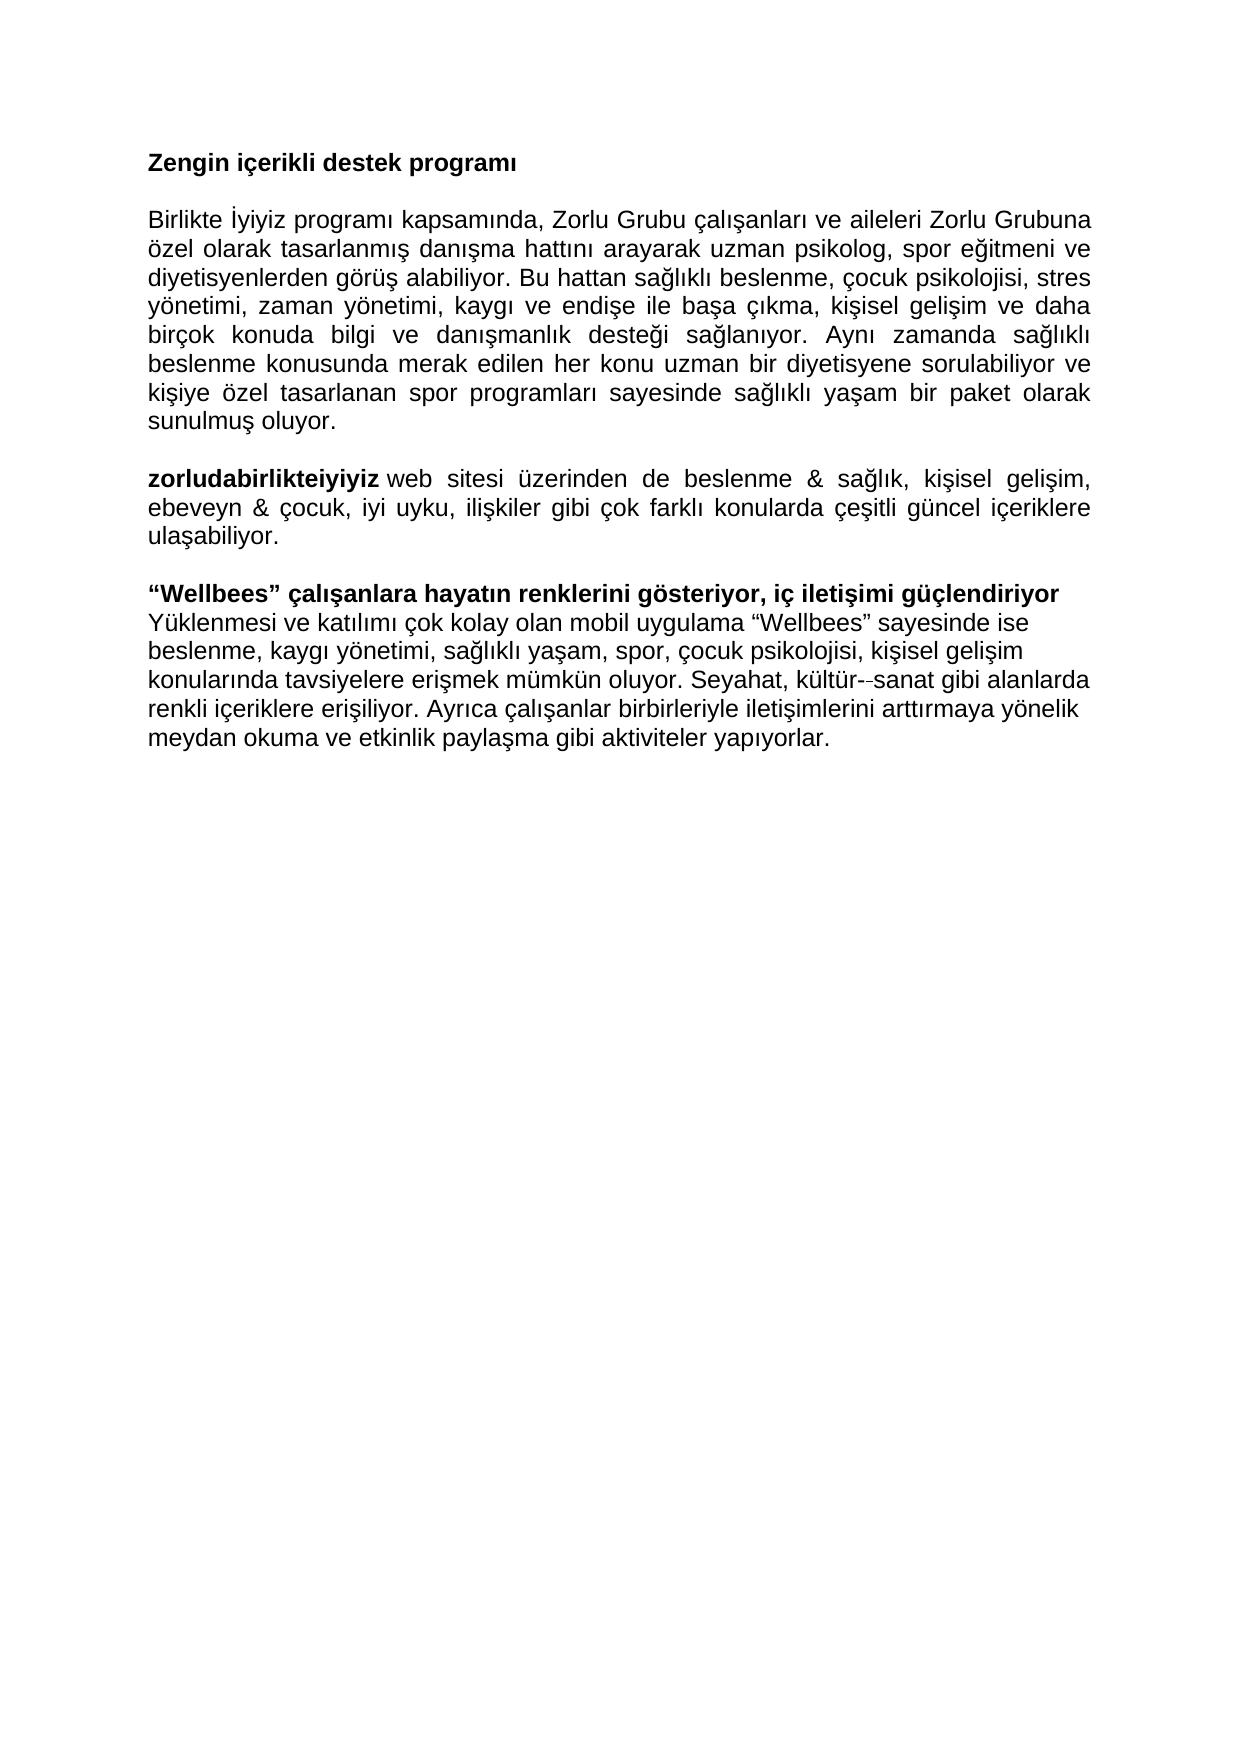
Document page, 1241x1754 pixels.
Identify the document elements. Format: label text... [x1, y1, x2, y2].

text Zengin içerikli destek programı [148, 148, 1093, 176]
text Birlikte İyiyiz programı kapsamında, Zorlu Grubu çalışanları ve aileleri Zorlu Grubuna özel olarak tasarlanmış danışma hattını arayarak uzman psikolog, spor eğitmeni ve diyetisyenlerden görüş alabiliyor. Bu hattan sağlıklı beslenme, çocuk psikolojisi, stres yönetimi, zaman yönetimi, kaygı ve endişe ile başa çıkma, kişisel gelişim ve daha birçok konuda bilgi ve danışmanlık desteği sağlanıyor. Aynı zamanda sağlıklı beslenme konusunda merak edilen her konu uzman bir diyetisyene sorulabiliyor ve kişiye özel tasarlanan spor programları sayesinde sağlıklı yaşam bir paket olarak sunulmuş oluyor. [148, 205, 1093, 435]
text zorludabirlikteiyiyiz web sitesi üzerinden de beslenme & sağlık, kişisel gelişim, ebeveyn & çocuk, iyi uyku, ilişkiler gibi çok farklı konularda çeşitli güncel içeriklere ulaşabiliyor. [148, 464, 1093, 550]
text “Wellbees” çalışanlara hayatın renklerini gösteriyor, iç iletişimi güçlendiriyor [148, 579, 1093, 608]
text Yüklenmesi ve katılımı çok kolay olan mobil uygulama “Wellbees” sayesinde ise beslenme, kaygı yönetimi, sağlıklı yaşam, spor, çocuk psikolojisi, kişisel gelişim konularında tavsiyelere erişmek mümkün oluyor. Seyahat, kültür- sanat gibi alanlarda renkli içeriklere erişiliyor. Ayrıca çalışanlar birbirleriyle iletişimlerini arttırmaya yönelik meydan okuma ve etkinlik paylaşma gibi aktiviteler yapıyorlar. [148, 608, 1093, 751]
